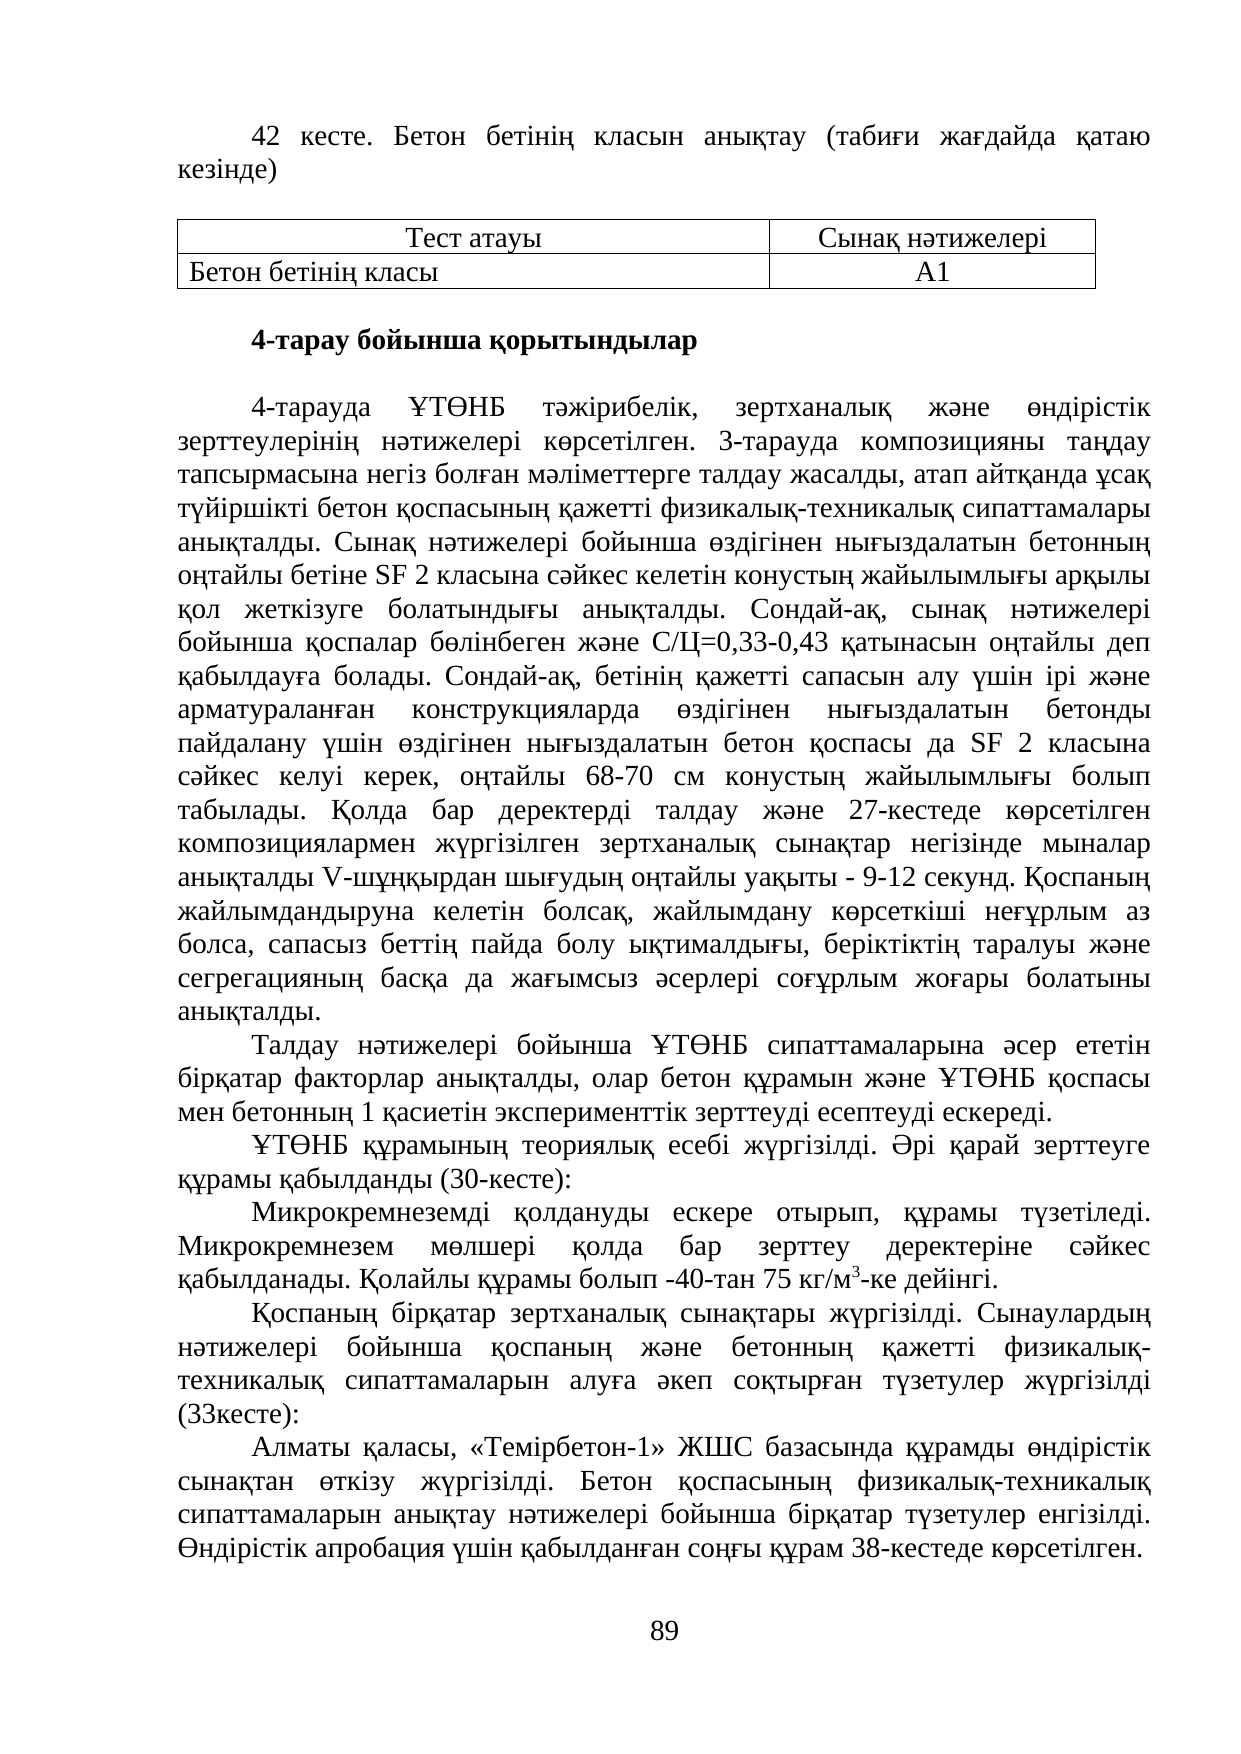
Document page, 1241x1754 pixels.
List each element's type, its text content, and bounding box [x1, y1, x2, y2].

text ҰТӨНБ құрамының теориялық есебі жүргізілді. Әрі қарай зерттеуге құрамы қабылданды (30-кесте): [177, 1127, 1152, 1194]
text Талдау нәтижелері бойынша ҰТӨНБ сипаттамаларына әсер ететін бірқатар факторлар анықталды, олар бетон құрамын және ҰТӨНБ қоспасы мен бетонның 1 қасиетін эксперименттік зерттеуді есептеуді ескереді. [177, 1027, 1152, 1127]
text 42 кесте. Бетон бетінің класын анықтау (табиғи жағдайда қатаю кезінде) [177, 118, 1152, 185]
text 4-тарауда ҰТӨНБ тәжірибелік, зертханалық және өндірістік зерттеулерінің нәтижелері көрсетілген. 3-тарауда композицияны таңдау тапсырмасына негіз болған мәліметтерге талдау жасалды, атап айтқанда ұсақ түйіршікті бетон қоспасының қажетті физикалық-техникалық сипаттамалары анықталды. Сынақ нәтижелері бойынша өздігінен нығыздалатын бетонның оңтайлы бетіне SF 2 класына сәйкес келетін конустың жайылымлығы арқылы қол жеткізуге болатындығы анықталды. Сондай-ақ, сынақ нәтижелері бойынша қоспалар бөлінбеген және С/Ц=0,33-0,43 қатынасын оңтайлы деп қабылдауға болады. Сондай-ақ, бетінің қажетті сапасын алу үшін ірі және арматураланған конструкцияларда өздігінен нығыздалатын бетонды пайдалану үшін өздігінен нығыздалатын бетон қоспасы да SF 2 класына сәйкес келуі керек, оңтайлы 68-70 см конустың жайылымлығы болып табылады. Қолда бар деректерді талдау және 27-кестеде көрсетілген композициялармен жүргізілген зертханалық сынақтар негізінде мыналар анықталды V-шұңқырдан шығудың оңтайлы уақыты - 9-12 секунд. Қоспаның жайлымдандыруна келетін болсақ, жайлымдану көрсеткіші неғұрлым аз болса, сапасыз беттің пайда болу ықтималдығы, беріктіктің таралуы және сегрегацияның басқа да жағымсыз әсерлері соғұрлым жоғары болатыны анықталды. [177, 389, 1152, 1027]
text Алматы қаласы, «Темірбетон-1» ЖШС базасында құрамды өндірістік сынақтан өткізу жүргізілді. Бетон қоспасының физикалық-техникалық сипаттамаларын анықтау нәтижелері бойынша бірқатар түзетулер енгізілді. Өндірістік апробация үшін қабылданған соңғы құрам 38-кестеде көрсетілген. [177, 1429, 1152, 1563]
text Қоспаның бірқатар зертханалық сынақтары жүргізілді. Сынаулардың нәтижелері бойынша қоспаның және бетонның қажетті физикалық-техникалық сипаттамаларын алуға әкеп соқтырған түзетулер жүргізілді (33кесте): [177, 1295, 1152, 1429]
table_cell Бетон бетінің класы [178, 254, 769, 288]
text 4-тарау бойынша қорытындылар [177, 322, 1152, 356]
table_cell А1 [770, 254, 1095, 288]
text Микрокремнеземді қолдануды ескере отырып, құрамы түзетіледі. Микрокремнезем мөлшері қолда бар зерттеу деректеріне сәйкес қабылданады. Қолайлы құрамы болып -40-тан 75 кг/м3-ке дейінгі. [177, 1194, 1152, 1295]
table_header Сынақ нәтижелері [770, 220, 1095, 253]
table_header Тест атауы [178, 220, 769, 253]
